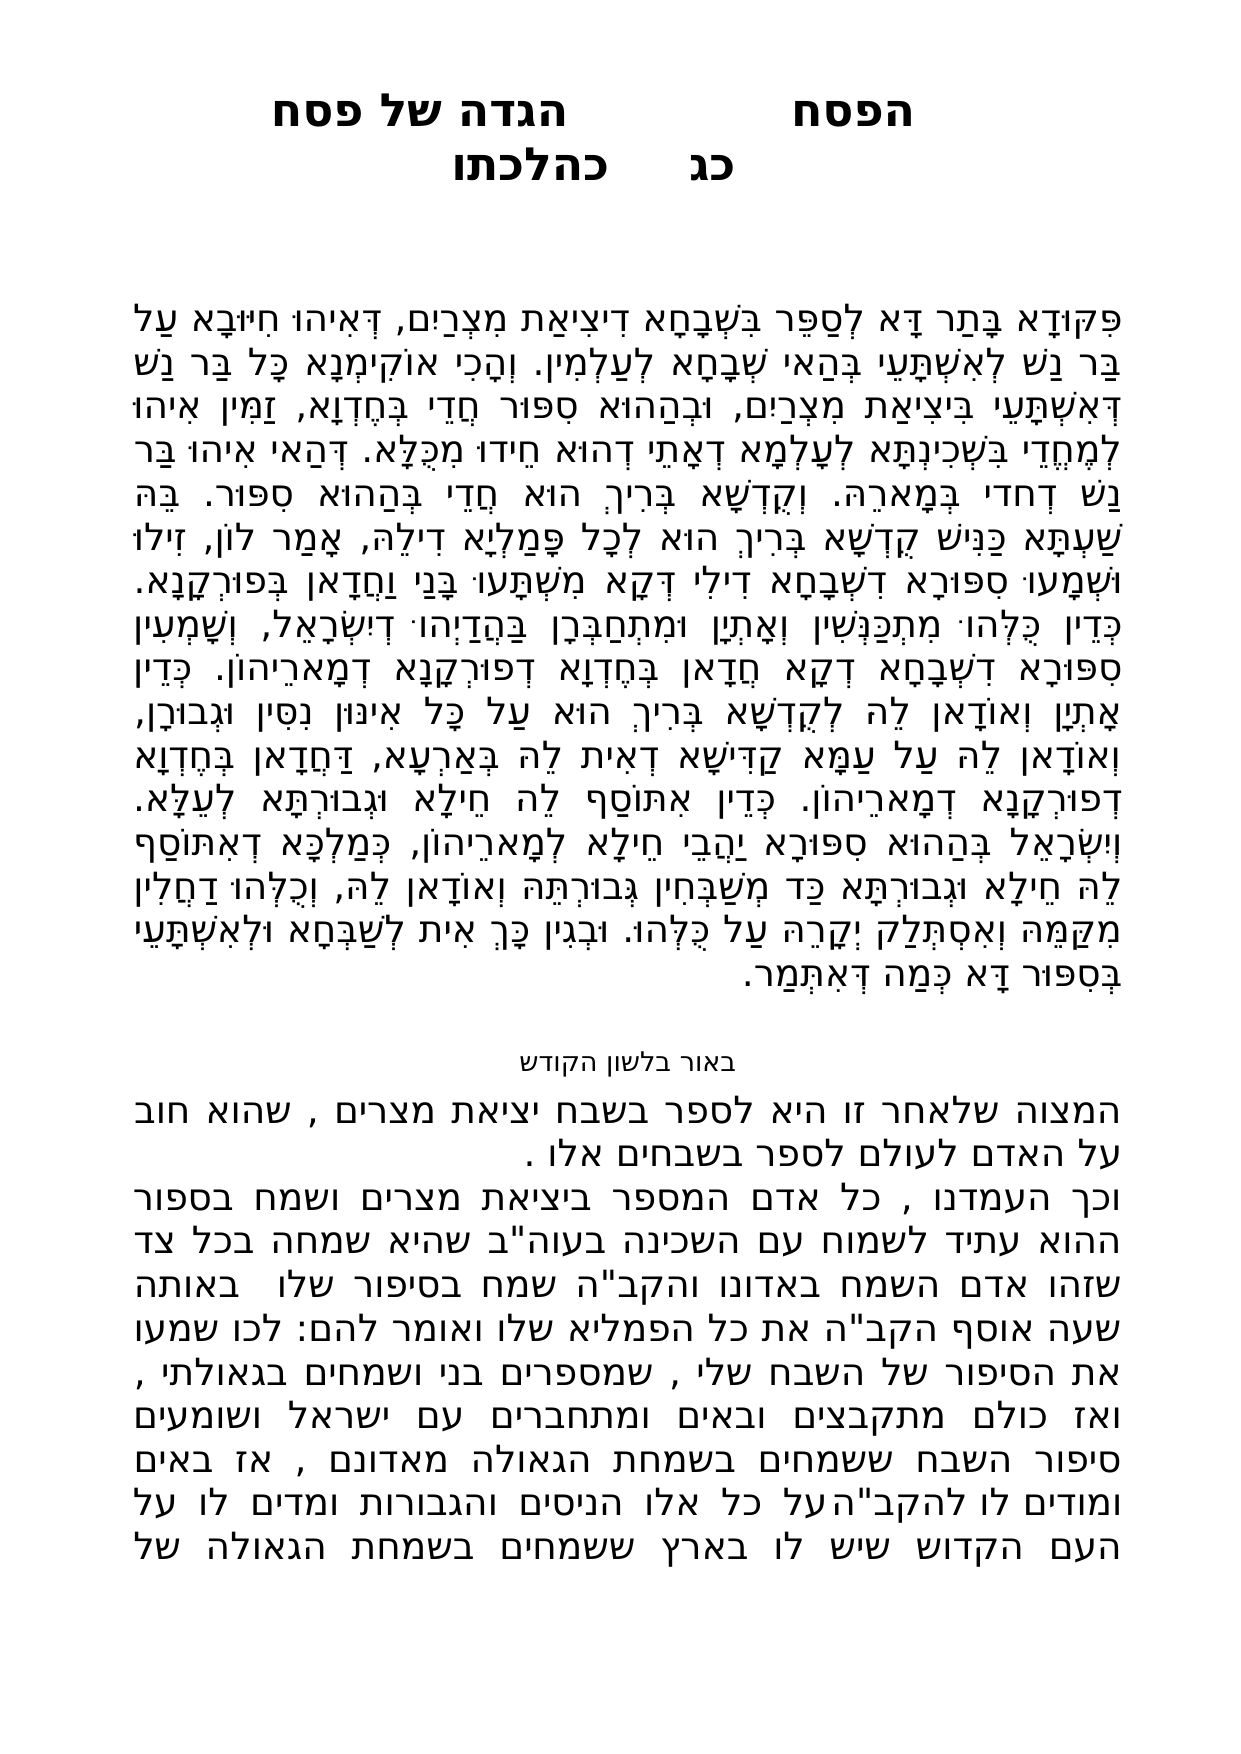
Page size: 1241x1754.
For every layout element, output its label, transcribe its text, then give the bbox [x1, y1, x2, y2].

text באור בלשון הקודש [133, 1046, 1122, 1078]
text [133, 1176, 1122, 1568]
text פִּקּוּדָא בָּתַר דָּא לְסַפֵּר בִּשְׁבָחָא דִיצִיאַת מִצְרַיִם, דְּאִיהוּ חִיּוּבָא עַל בַּר נַשׁ לְאִשְׁתָּעֵי בְּהַאי שְׁבָחָא לְעַלְמִין. וְהָכִי אוֹקִימְנָא כָּל בַּר נַשׁ דְּאִשְׁתָּעֵי בִּיצִיאַת מִצְרַיִם, וּבְהַהוּא סִפּוּר חֲדֵי בְּחֶדְוָא, זַמִּין אִיהוּ לְמֶחֱדֵי בִּשְׁכִינְתָּא לְעָלְמָא דְאָתֵי דְהוּא חֵידוּ מִכֻּלָּא. דְּהַאי אִיהוּ בַּר נַשׁ דְחדי בְּמָארֵהּ. וְקֻדְשָׁא בְּרִיךְ הוּא חֲדֵי בְּהַהוּא סִפּוּר. בֵּהּ שַׁעְתָּא כַּנִּישׁ קֻדְשָׁא בְּרִיךְ הוּא לְכָל פָּמַלְיָא דִילֵהּ, אָמַר לוֹן, זִילוּ וּשְׁמָעוּ סִפּוּרָא דִשְׁבָחָא דִילִי דְּקָא מִשְׁתָּעוּ בָּנַי וַחֲדָאן בְּפוּרְקָנָא. כְּדֵין כֻּלְּהוּ מִתְכַּנְּשִׁין וְאָתְיָן וּמִתְחַבְּרָן בַּהֲדַיְהוּ דְיִשְׂרָאֵל, וְשָׁמְעִין סִפּוּרָא דִשְׁבָחָא דְקָא חֲדָאן בְּחֶדְוָא דְפוּרְקָנָא דְמָארֵיהוֹן. כְּדֵין אָתְיָן וְאוֹדָאן לֵהּ לְקֻדְשָׁא בְּרִיךְ הוּא עַל כָּל אִינּוּן נִסִּין וּגְבוּרָן, וְאוֹדָאן לֵהּ עַל עַמָּא קַדִּישָׁא דְאִית לֵהּ בְּאַרְעָא, דַּחֲדָאן בְּחֶדְוָא דְפוּרְקָנָא דְמָארֵיהוֹן. כְּדֵין אִתּוֹסַף לֵהּ חֵילָא וּגְבוּרְתָּא לְעֵלָּא. וְיִשְׂרָאֵל בְּהַהוּא סִפּוּרָא יַהֲבֵי חֵילָא לְמָארֵיהוֹן, כְּמַלְכָּא דְאִתּוֹסַף לֵהּ חֵילָא וּגְבוּרְתָּא כַּד מְשַׁבְּחִין גְּבוּרְתֵּהּ וְאוֹדָאן לֵהּ, וְכֻלְּהוּ דַחֲלִין מִקַּמֵּהּ וְאִסְתְּלַק יְקָרֵהּ עַל כֻּלְּהוּ. וּבְגִין כָּךְ אִית לְשַׁבְּחָא וּלְאִשְׁתָּעֵי בְּסִפּוּר דָּא כְּמַה דְּאִתְּמַר. [133, 297, 1122, 995]
text המצוה שלאחר זו היא לספר בשבח יציאת מצרים , שהוא חוב על האדם לעולם לספר בשבחים אלו . [133, 1088, 1122, 1176]
